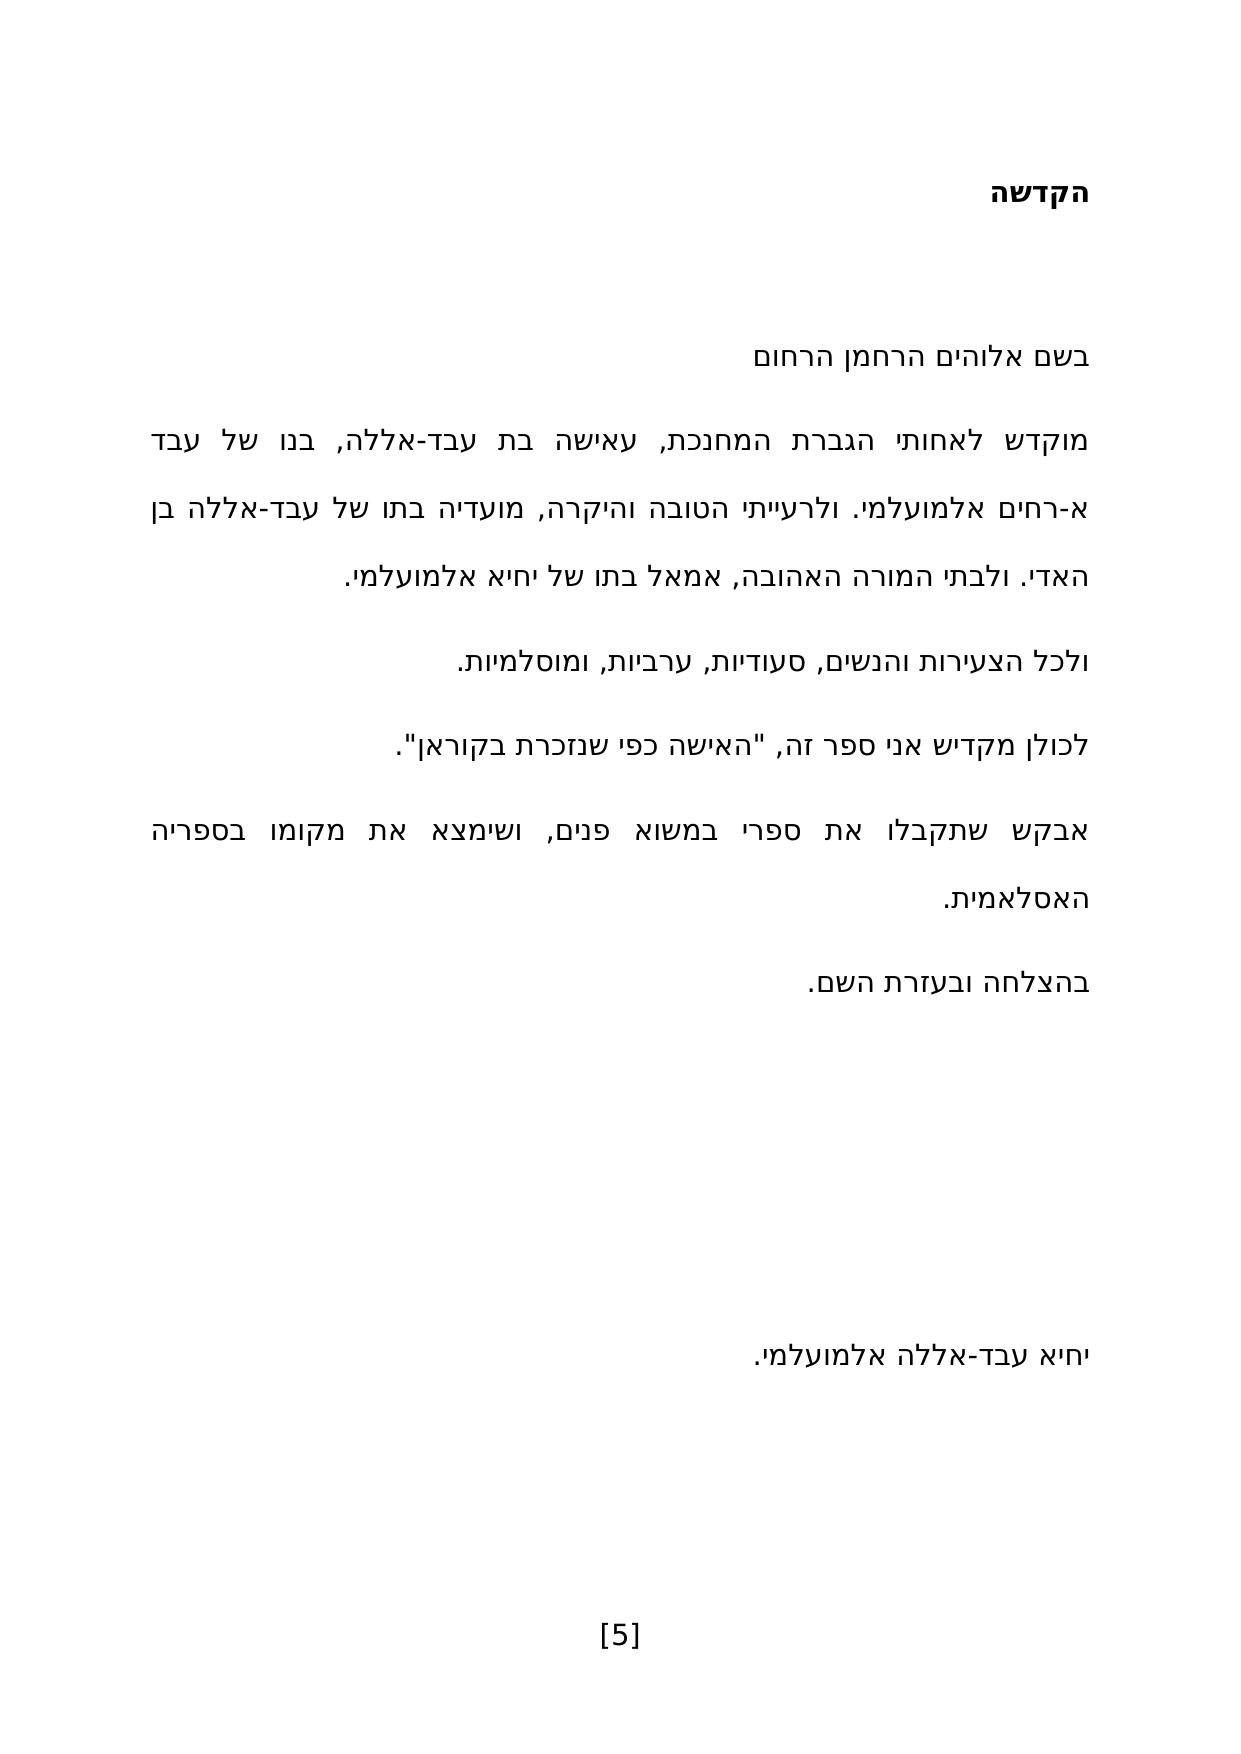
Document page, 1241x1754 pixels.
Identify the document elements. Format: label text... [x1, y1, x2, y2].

text אבקש שתקבלו את ספרי במשוא פנים, ושימצא את מקומו בספריה האסלאמית. [150, 813, 1090, 915]
text ולכל הצעירות והנשים, סעודיות, ערביות, ומוסלמיות. [150, 644, 1090, 678]
subtitle הקדשה [150, 175, 1090, 209]
text יחיא עבד-אללה אלמועלמי. [150, 1338, 1090, 1372]
text מוקדש לאחותי הגברת המחנכת, עאישה בת עבד-אללה, בנו של עבד א-רחים אלמועלמי. ולרעייתי הטובה והיקרה, מועדיה בתו של עבד-אללה בן האדי. ולבתי המורה האהובה, אמאל בתו של יחיא אלמועלמי. [150, 423, 1090, 593]
text בהצלחה ובעזרת השם. [150, 966, 1090, 999]
text בשם אלוהים הרחמן הרחום [150, 339, 1090, 373]
text לכולן מקדיש אני ספר זה, "האישה כפי שנזכרת בקוראן". [150, 728, 1090, 762]
